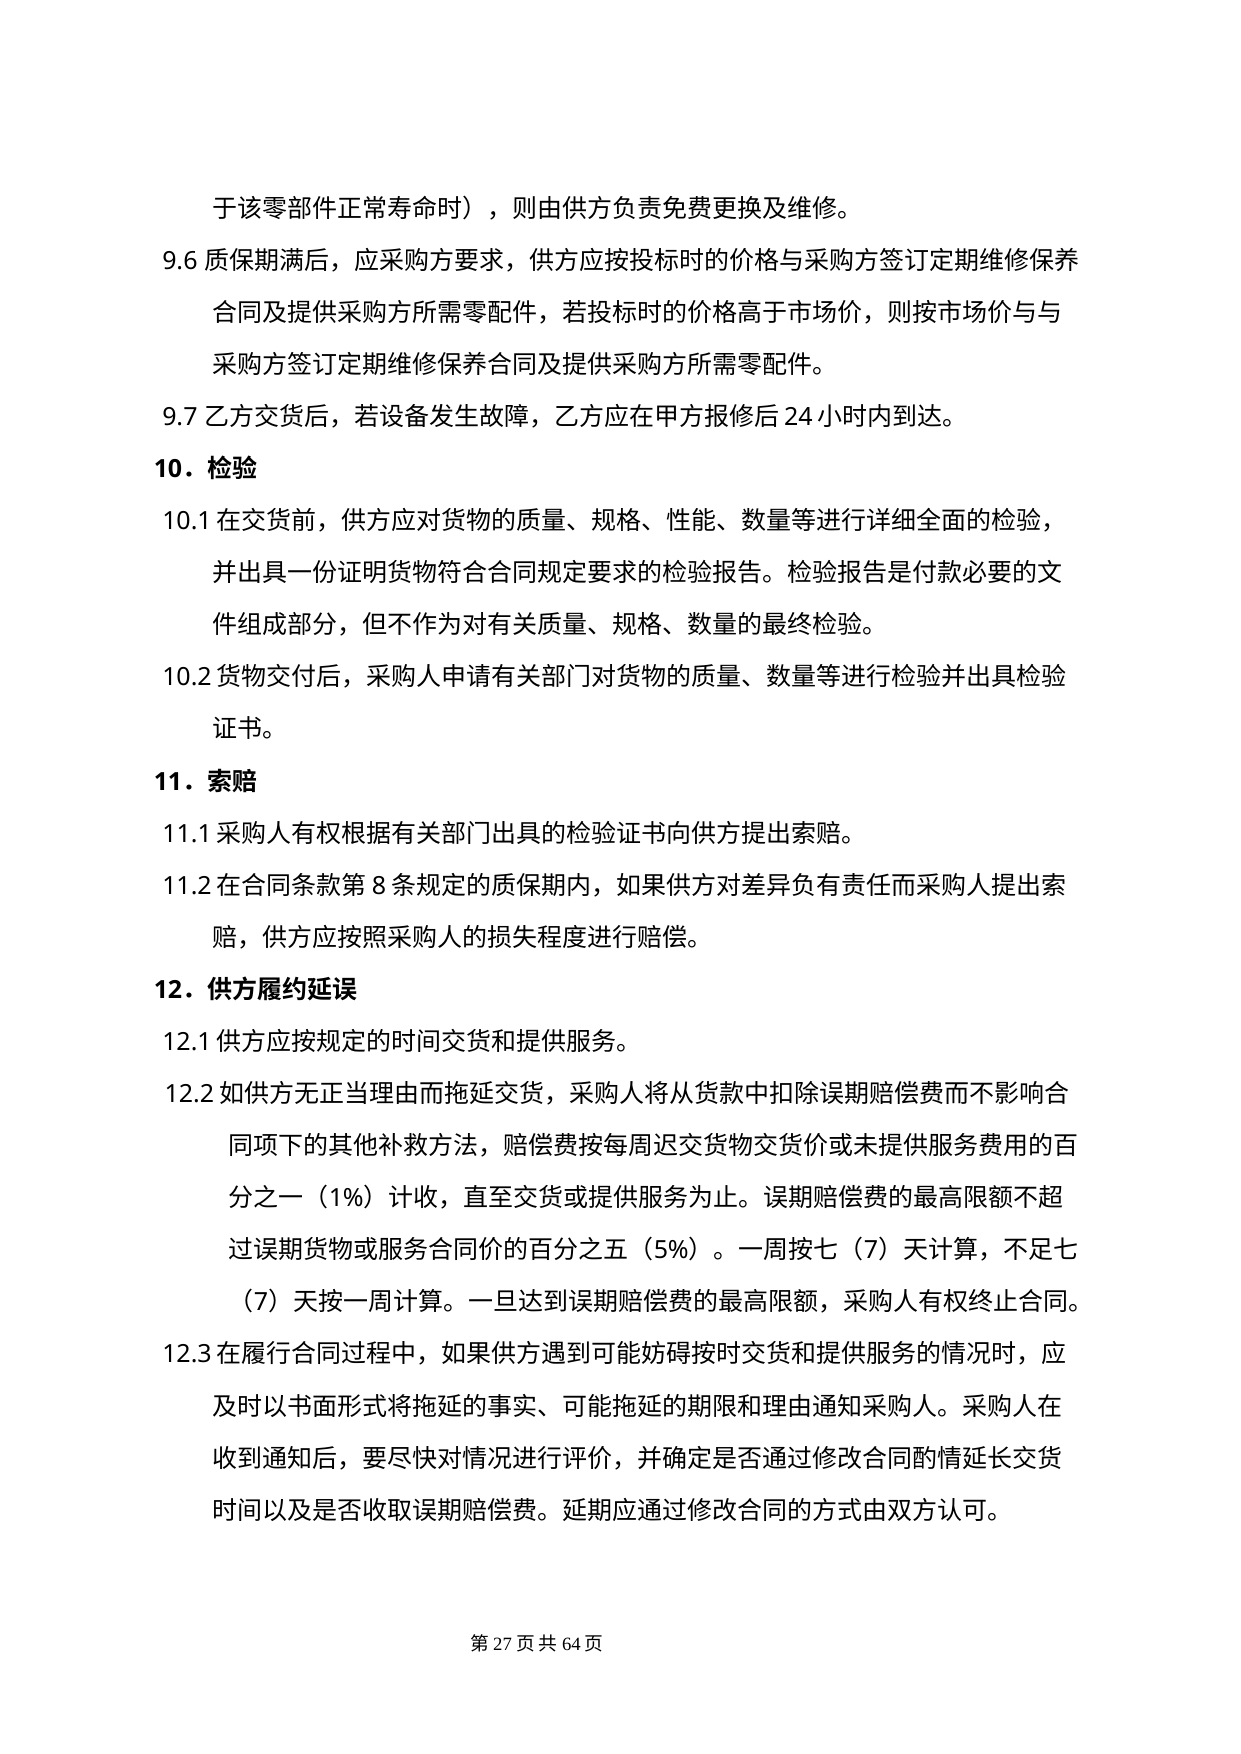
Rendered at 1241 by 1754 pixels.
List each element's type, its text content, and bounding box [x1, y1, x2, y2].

text 9.7 乙方交货后，若设备发生故障，乙方应在甲方报修后24小时内到达。 [162, 384, 1087, 436]
text 9.6 质保期满后，应采购方要求，供方应按投标时的价格与采购方签订定期维修保养合同及提供采购方所需零配件，若投标时的价格高于市场价，则按市场价与与采购方签订定期维修保养合同及提供采购方所需零配件。 [162, 227, 1087, 384]
text 12.2如供方无正当理由而拖延交货，采购人将从货款中扣除误期赔偿费而不影响合同项下的其他补救方法，赔偿费按每周迟交货物交货价或未提供服务费用的百分之一（1%）计收，直至交货或提供服务为止。误期赔偿费的最高限额不超过误期货物或服务合同价的百分之五（5%）。一周按七（7）天计算，不足七（7）天按一周计算。一旦达到误期赔偿费的最高限额，采购人有权终止合同。 [164, 1061, 1087, 1321]
text 11.1采购人有权根据有关部门出具的检验证书向供方提出索赔。 [162, 800, 1087, 852]
text 11.2在合同条款第8条规定的质保期内，如果供方对差异负有责任而采购人提出索赔，供方应按照采购人的损失程度进行赔偿。 [162, 852, 1087, 957]
text 12．供方履约延误 [153, 957, 1087, 1009]
text 11．索赔 [153, 748, 1087, 800]
text 10．检验 [153, 436, 1087, 488]
text 12.1供方应按规定的时间交货和提供服务。 [162, 1009, 1087, 1061]
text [162, 175, 1087, 227]
text 10.1在交货前，供方应对货物的质量、规格、性能、数量等进行详细全面的检验，并出具一份证明货物符合合同规定要求的检验报告。检验报告是付款必要的文件组成部分，但不作为对有关质量、规格、数量的最终检验。 [162, 488, 1087, 644]
text 12.3在履行合同过程中，如果供方遇到可能妨碍按时交货和提供服务的情况时，应及时以书面形式将拖延的事实、可能拖延的期限和理由通知采购人。采购人在收到通知后，要尽快对情况进行评价，并确定是否通过修改合同酌情延长交货时间以及是否收取误期赔偿费。延期应通过修改合同的方式由双方认可。 [162, 1321, 1087, 1529]
text 10.2货物交付后，采购人申请有关部门对货物的质量、数量等进行检验并出具检验证书。 [162, 644, 1087, 748]
